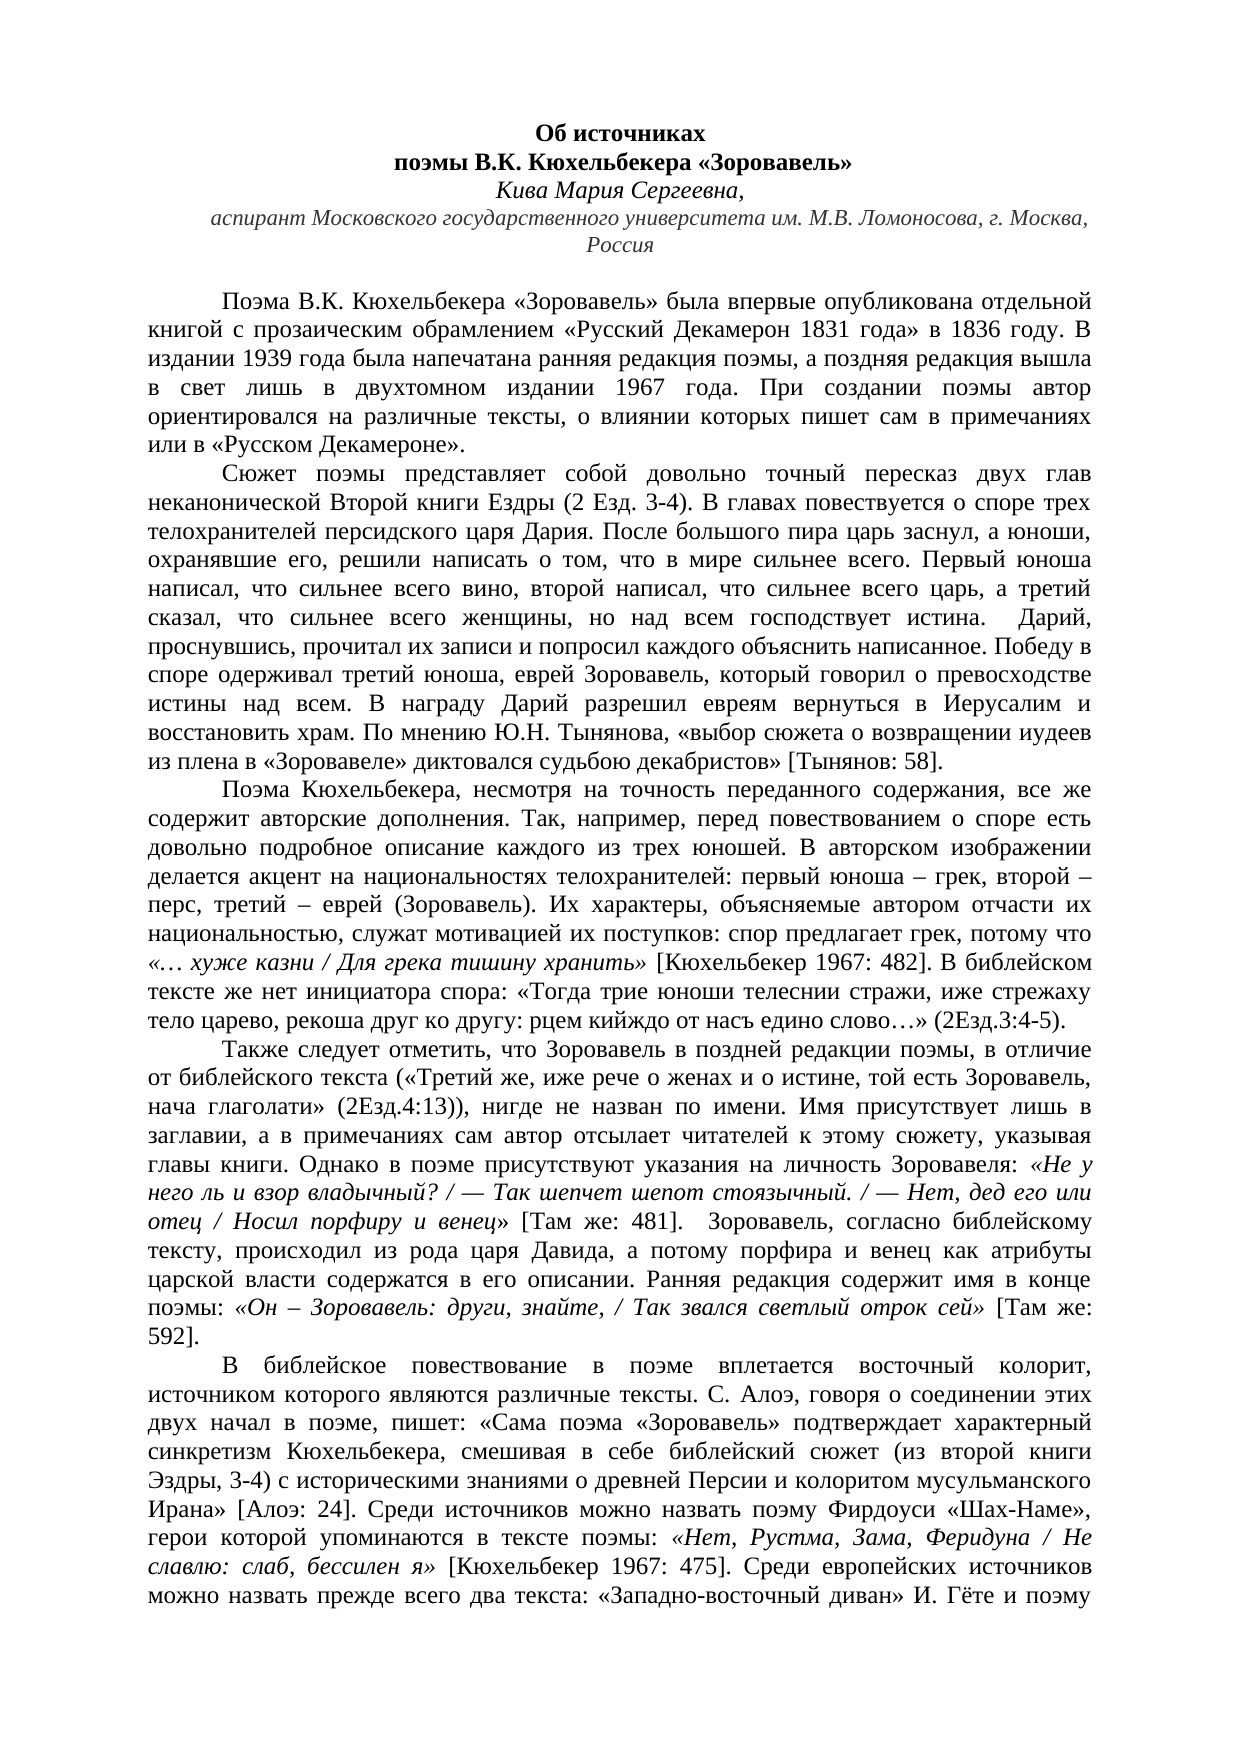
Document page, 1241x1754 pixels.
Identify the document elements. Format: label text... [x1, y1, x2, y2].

text Сюжет поэмы представляет собой довольно точный пересказ двух глав неканонической Второй книги Ездры (2 Езд. 3-4). В главах повествуется о споре трех телохранителей персидского царя Дария. После большого пира царь заснул, а юноши, охранявшие его, решили написать о том, что в мире сильнее всего. Первый юноша написал, что сильнее всего вино, второй написал, что сильнее всего царь, а третий сказал, что сильнее всего женщины, но над всем господствует истина. Дарий, проснувшись, прочитал их записи и попросил каждого объяснить написанное. Победу в споре одерживал третий юноша, еврей Зоровавель, который говорил о превосходстве истины над всем. В награду Дарий разрешил евреям вернуться в Иерусалим и восстановить храм. По мнению Ю.Н. Тынянова, «выбор сюжета о возвращении иудеев из плена в «Зоровавеле» диктовался судьбою декабристов» [Тынянов: 58]. [148, 458, 1092, 774]
text поэмы В.К. Кюхельбекера «Зоровавель» [148, 147, 1092, 176]
text аспирант Московского государственного университета им. М.В. Ломоносова, г. Москва, Россия [148, 204, 1092, 257]
text Поэма В.К. Кюхельбекера «Зоровавель» была впервые опубликована отдельной книгой с прозаическим обрамлением «Русский Декамерон 1831 года» в 1836 году. В издании 1939 года была напечатана ранняя редакция поэмы, а поздняя редакция вышла в свет лишь в двухтомном издании 1967 года. При создании поэмы автор ориентировался на различные тексты, о влиянии которых пишет сам в примечаниях или в «Русском Декамероне». [148, 286, 1092, 458]
text Также следует отметить, что Зоровавель в поздней редакции поэмы, в отличие от библейского текста («Третий же, иже рече о женах и о истине, той есть Зоровавель, нача глаголати» (2Езд.4:13)), нигде не назван по имени. Имя присутствует лишь в заглавии, а в примечаниях сам автор отсылает читателей к этому сюжету, указывая главы книги. Однако в поэме присутствуют указания на личность Зоровавеля: «Не у него ль и взор владычный? / — Так шепчет шепот стоязычный. / — Нет, дед его или отец / Носил порфиру и венец» [Там же: 481]. Зоровавель, согласно библейскому тексту, происходил из рода царя Давида, а потому порфира и венец как атрибуты царской власти содержатся в его описании. Ранняя редакция содержит имя в конце поэмы: «Он – Зоровавель: други, знайте, / Так звался светлый отрок сей» [Там же: 592]. [148, 1034, 1092, 1350]
text Об источниках [148, 118, 1092, 147]
text Поэма Кюхельбекера, несмотря на точность переданного содержания, все же содержит авторские дополнения. Так, например, перед повествованием о споре есть довольно подробное описание каждого из трех юношей. В авторском изображении делается акцент на национальностях телохранителей: первый юноша – грек, второй – перс, третий – еврей (Зоровавель). Их характеры, объясняемые автором отчасти их национальностью, служат мотивацией их поступков: спор предлагает грек, потому что «… хуже казни / Для грека тишину хранить» [Кюхельбекер 1967: 482]. В библейском тексте же нет инициатора спора: «Тогда трие юноши телеснии стражи, иже стрежаху тело царево, рекоша друг ко другу: рцем кийждо от насъ едино слово…» (2Езд.3:4-5). [148, 774, 1092, 1034]
text Кива Мария Сергеевна, [148, 176, 1092, 204]
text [148, 1350, 1092, 1609]
